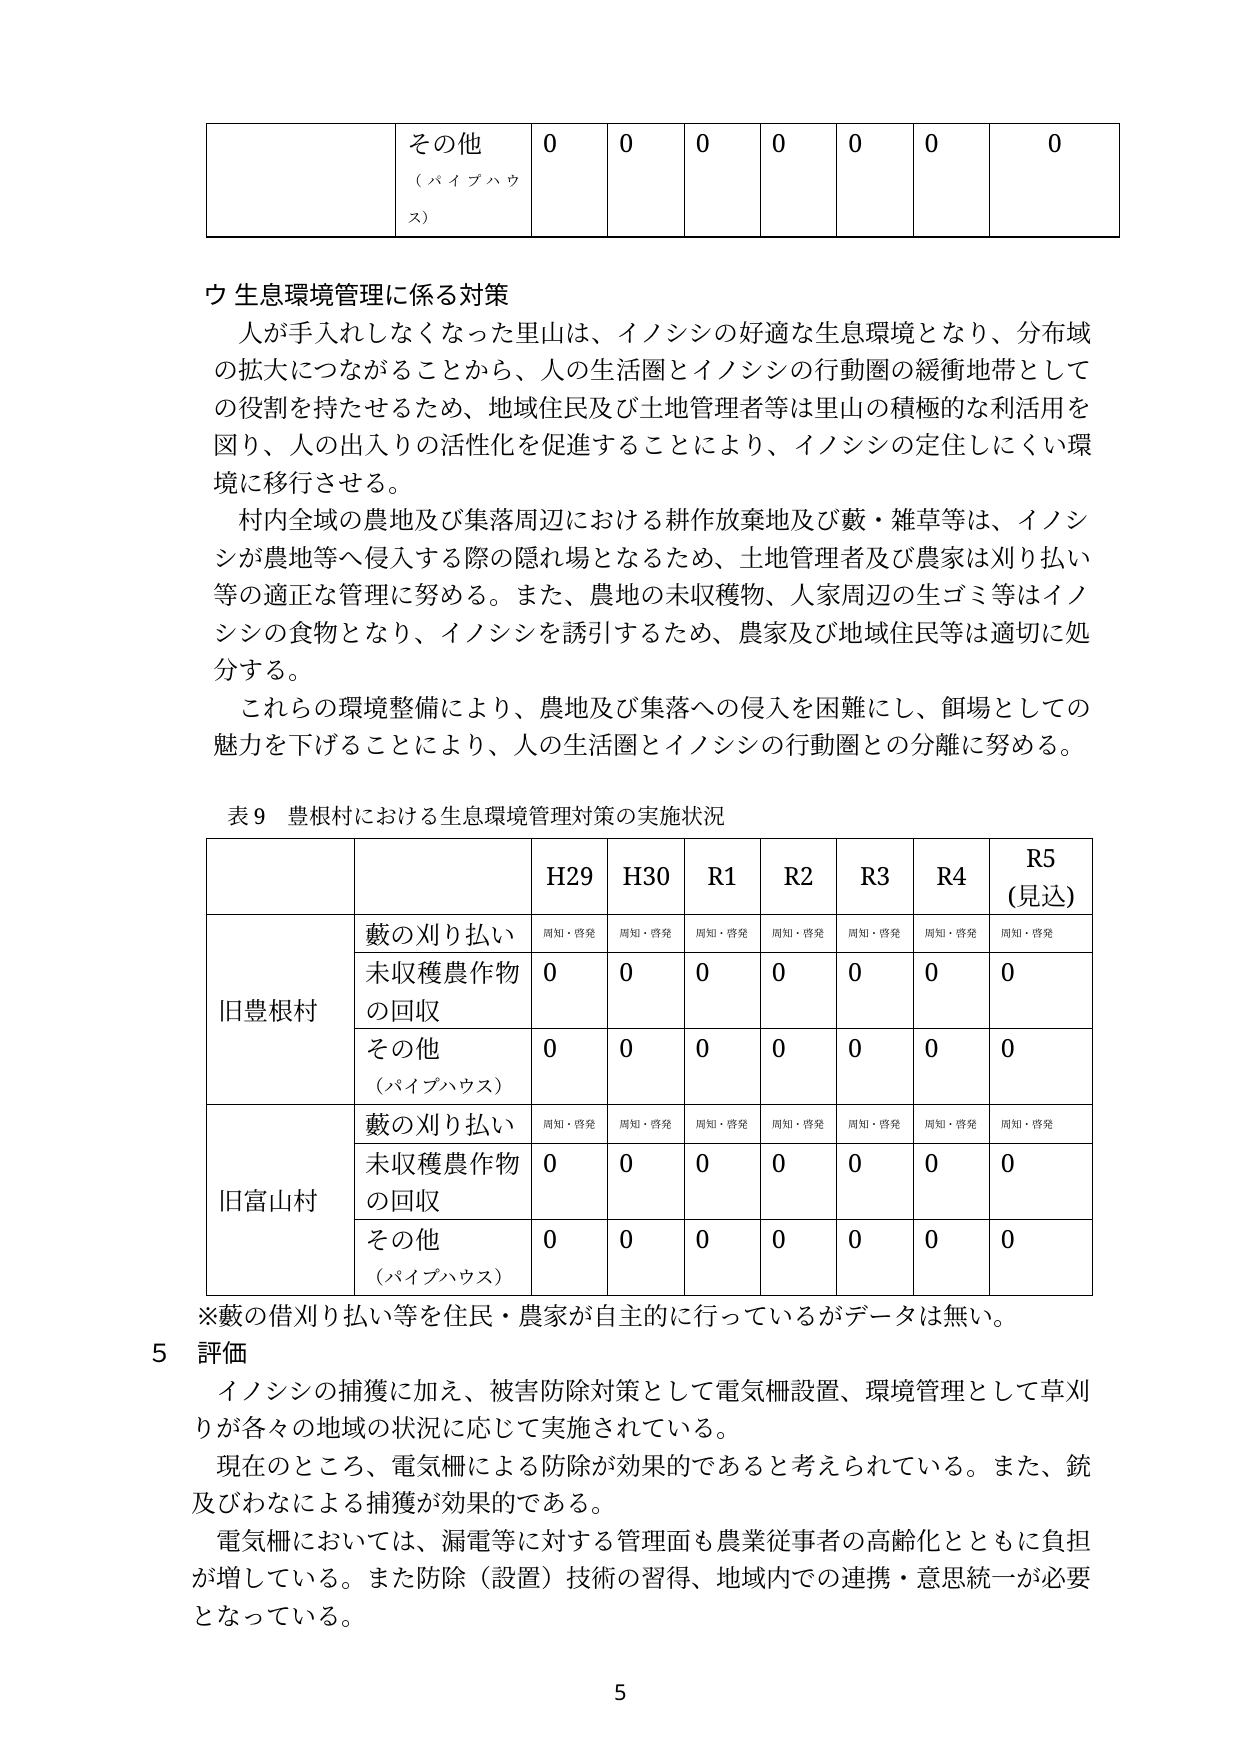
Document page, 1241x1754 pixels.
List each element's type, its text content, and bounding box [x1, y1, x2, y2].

table_cell 0 [914, 124, 989, 236]
table_cell 周知・啓発 [761, 1105, 836, 1143]
table_cell 0 [837, 1220, 913, 1295]
table_cell 0 [608, 1220, 684, 1295]
table_cell 周知・啓発 [914, 1105, 989, 1143]
table_cell 藪の刈り払い [355, 1105, 531, 1143]
table_cell 旧富山村 [207, 1105, 354, 1295]
table_cell 0 [914, 1029, 989, 1104]
table_cell 0 [685, 1144, 760, 1219]
table_header R4 [914, 839, 989, 913]
text 村内全域の農地及び集落周辺における耕作放棄地及び藪・雑草等は、イノシシが農地等へ侵入する際の隠れ場となるため、土地管理者及び農家は刈り払い等の適正な管理に努める。また、農地の未収穫物、人家周辺の生ゴミ等はイノシシの食物となり、イノシシを誘引するため、農家及び地域住民等は適切に処分する。 [213, 500, 1092, 687]
table_cell 周知・啓発 [608, 1105, 684, 1143]
table_cell 周知・啓発 [608, 915, 684, 952]
table_cell 周知・啓発 [761, 915, 836, 952]
text ５ 評価 [148, 1333, 1092, 1371]
table_cell 0 [608, 1144, 684, 1219]
text ※藪の借刈り払い等を住民・農家が自主的に行っているがデータは無い。 [148, 1296, 1092, 1333]
table_cell 0 [685, 1220, 760, 1295]
table_cell 周知・啓発 [685, 915, 760, 952]
table_cell 周知・啓発 [685, 1105, 760, 1143]
table_cell 0 [532, 953, 607, 1028]
table_cell 0 [608, 953, 684, 1028]
table_cell 0 [990, 1029, 1092, 1104]
table_cell 0 [685, 124, 760, 236]
table_cell 周知・啓発 [532, 915, 607, 952]
text 人が手入れしなくなった里山は、イノシシの好適な生息環境となり、分布域の拡大につながることから、人の生活圏とイノシシの行動圏の緩衝地帯としての役割を持たせるため、地域住民及び土地管理者等は里山の積極的な利活用を図り、人の出入りの活性化を促進することにより、イノシシの定住しにくい環境に移行させる。 [213, 312, 1092, 500]
table_cell 0 [532, 1220, 607, 1295]
table_cell 0 [608, 124, 684, 236]
table_header R1 [685, 839, 760, 913]
table_header H29 [532, 839, 607, 913]
table_cell 0 [761, 953, 836, 1028]
table_cell 0 [608, 1029, 684, 1104]
table_cell 0 [532, 1144, 607, 1219]
table_cell 0 [990, 124, 1119, 236]
text ウ 生息環境管理に係る対策 [148, 275, 1092, 312]
table_header [355, 839, 531, 913]
table_cell 0 [914, 1220, 989, 1295]
table_cell 周知・啓発 [837, 1105, 913, 1143]
table_header R2 [761, 839, 836, 913]
table_cell 未収穫農作物の回収 [355, 953, 531, 1028]
table_cell 0 [990, 953, 1092, 1028]
table_cell 0 [685, 1029, 760, 1104]
text 現在のところ、電気柵による防除が効果的であると考えられている。また、銃及びわなによる捕獲が効果的である。 [191, 1446, 1092, 1521]
text 電気柵においては、漏電等に対する管理面も農業従事者の高齢化とともに負担が増している。また防除（設置）技術の習得、地域内での連携・意思統一が必要となっている。 [191, 1521, 1092, 1633]
table_cell 0 [761, 1029, 836, 1104]
table_cell 0 [990, 1144, 1092, 1219]
table_cell その他 （パイプハウス） [396, 124, 531, 236]
table_cell 0 [914, 1144, 989, 1219]
table_cell 0 [761, 1220, 836, 1295]
table_cell 0 [761, 1144, 836, 1219]
table_cell その他 （パイプハウス） [355, 1029, 531, 1104]
table_header [207, 839, 354, 913]
text イノシシの捕獲に加え、被害防除対策として電気柵設置、環境管理として草刈りが各々の地域の状況に応じて実施されている。 [191, 1371, 1092, 1446]
table_cell 周知・啓発 [532, 1105, 607, 1143]
table_cell 0 [990, 1220, 1092, 1295]
table_cell 周知・啓発 [837, 915, 913, 952]
table_cell 0 [837, 124, 913, 236]
table_cell 周知・啓発 [914, 915, 989, 952]
table_cell 旧豊根村 [207, 915, 354, 1104]
table_cell 周知・啓発 [990, 1105, 1092, 1143]
table_cell 0 [837, 1029, 913, 1104]
table_cell その他 （パイプハウス） [355, 1220, 531, 1295]
table_header H30 [608, 839, 684, 913]
table_cell 0 [532, 124, 607, 236]
table_header R3 [837, 839, 913, 913]
table_cell 0 [837, 953, 913, 1028]
table_cell 藪の刈り払い [355, 915, 531, 952]
table_cell 0 [761, 124, 836, 236]
table_cell 0 [532, 1029, 607, 1104]
text これらの環境整備により、農地及び集落への侵入を困難にし、餌場としての魅力を下げることにより、人の生活圏とイノシシの行動圏との分離に努める。 [213, 687, 1092, 762]
table_cell 未収穫農作物の回収 [355, 1144, 531, 1219]
table_cell 0 [837, 1144, 913, 1219]
table_header R5 (見込) [990, 839, 1092, 913]
table_cell 0 [685, 953, 760, 1028]
table_cell 周知・啓発 [990, 915, 1092, 952]
table_cell 0 [914, 953, 989, 1028]
